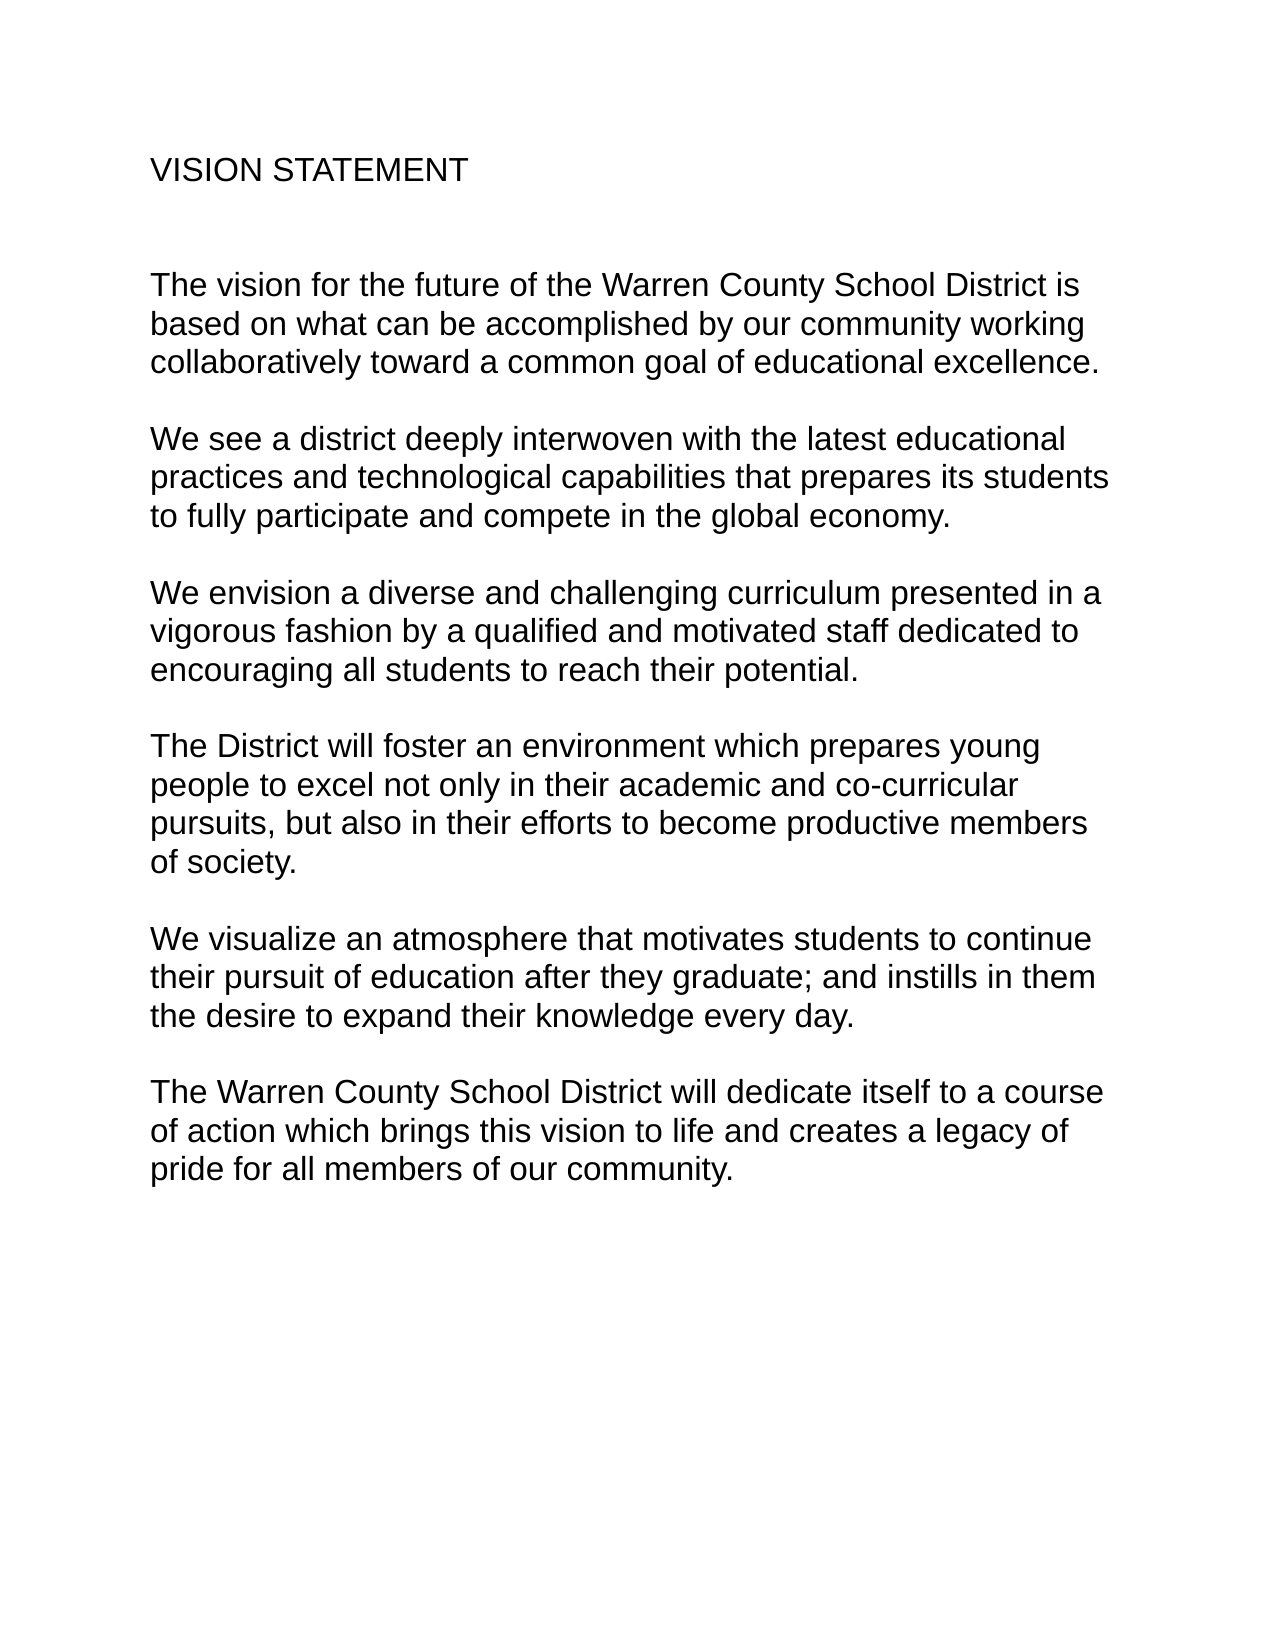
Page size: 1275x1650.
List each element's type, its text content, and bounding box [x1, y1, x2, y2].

text We see a district deeply interwoven with the latest educational practices and technological capabilities that prepares its students to fully participate and compete in the global economy. [150, 419, 1125, 534]
text We envision a diverse and challenging curriculum presented in a vigorous fashion by a qualified and motivated staff dedicated to encouraging all students to reach their potential. [150, 573, 1125, 688]
text The vision for the future of the Warren County School District is based on what can be accomplished by our community working collaboratively toward a common goal of educational excellence. [150, 265, 1125, 381]
text We visualize an atmosphere that motivates students to continue their pursuit of education after they graduate; and instills in them the desire to expand their knowledge every day. [150, 919, 1125, 1034]
text The Warren County School District will dedicate itself to a course of action which brings this vision to life and creates a legacy of pride for all members of our community. [150, 1072, 1125, 1188]
text VISION STATEMENT [150, 150, 1125, 188]
text The District will foster an environment which prepares young people to excel not only in their academic and co-curricular pursuits, but also in their efforts to become productive members of society. [150, 727, 1125, 880]
